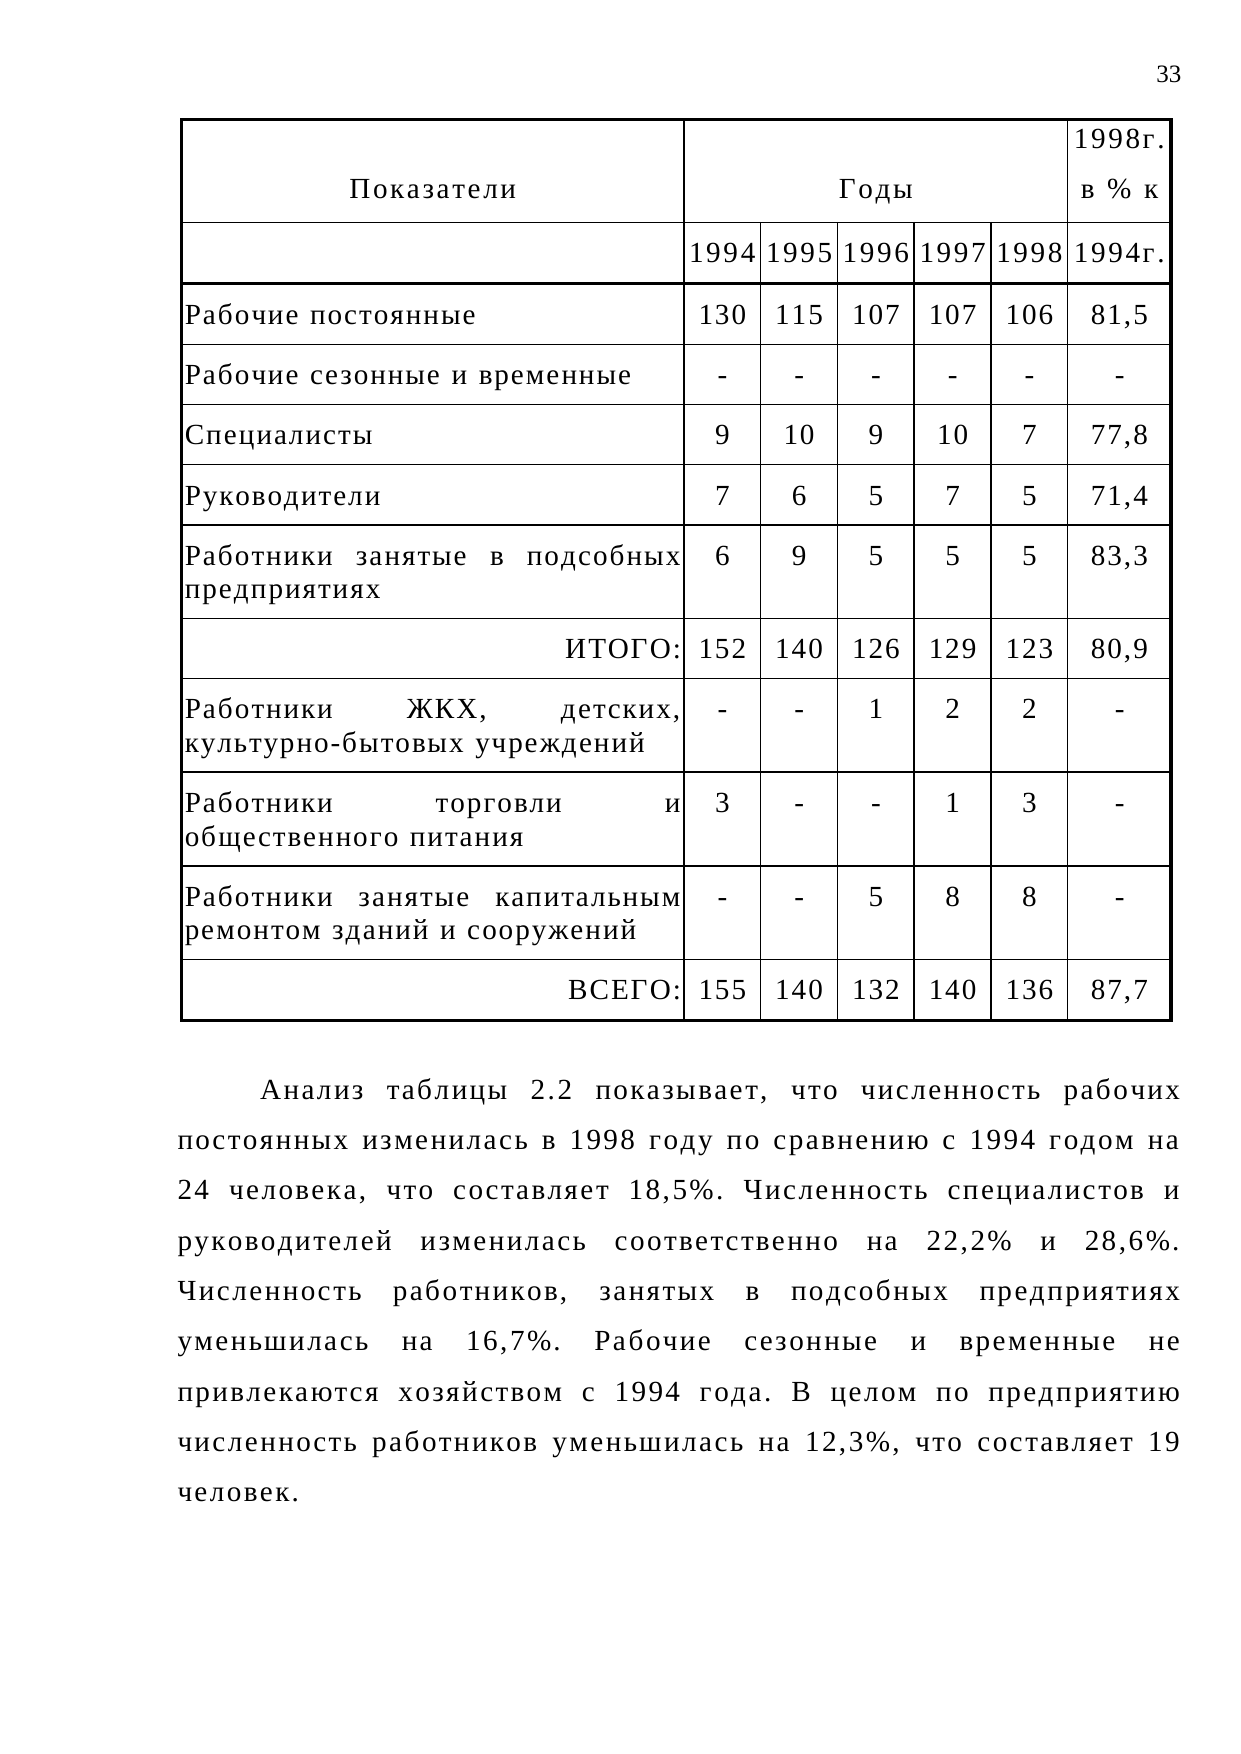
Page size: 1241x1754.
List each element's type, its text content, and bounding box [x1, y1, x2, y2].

table_cell - [761, 867, 837, 958]
table_cell 5 [992, 526, 1067, 617]
table_cell - [761, 679, 837, 771]
table_cell 130 [685, 285, 760, 343]
table_cell 7 [915, 465, 990, 524]
table_cell 140 [761, 960, 837, 1019]
table_cell ИТОГО: [183, 619, 683, 678]
table_cell 1996 [838, 223, 913, 282]
text Анализ таблицы 2.2 показывает, что численность рабочих постоянных изменилась в 1998 году по сравнению с 1994 годом на 24 человека, что составляет 18,5%. Численность специалистов и руководителей изменилась соответственно на 22,2% и 28,6%. Численность работников, занятых в подсобных предприятиях уменьшилась на 16,7%. Рабочие сезонные и временные не привлекаются хозяйством с 1994 года. В целом по предприятию численность работников уменьшилась на 12,3%, что составляет 19 человек. [177, 1072, 1181, 1508]
table_cell 5 [992, 465, 1067, 524]
table_cell 87,7 [1068, 960, 1169, 1019]
table_cell 3 [992, 773, 1067, 865]
table_cell 1 [915, 773, 990, 865]
table_cell 5 [838, 867, 913, 958]
table_cell 132 [838, 960, 913, 1019]
table_cell [183, 223, 683, 282]
table_header Годы [685, 121, 1067, 222]
table_cell 81,5 [1068, 285, 1169, 343]
table_cell Работники занятые в подсобных предприятиях [183, 526, 683, 617]
table_cell 9 [685, 405, 760, 464]
table_cell 9 [761, 526, 837, 617]
table_cell Руководители [183, 465, 683, 524]
table_cell 107 [838, 285, 913, 343]
table_cell Работники ЖКХ, детских, культурно-бытовых учреждений [183, 679, 683, 771]
table_cell 6 [685, 526, 760, 617]
table_cell 115 [761, 285, 837, 343]
table_cell - [992, 345, 1067, 404]
table_cell Работники торговли и общественного питания [183, 773, 683, 865]
table_cell - [838, 773, 913, 865]
table_cell 1994г. [1068, 223, 1169, 282]
table_cell 2 [992, 679, 1067, 771]
table_cell 1995 [761, 223, 837, 282]
table_cell 83,3 [1068, 526, 1169, 617]
table_header Показатели [183, 121, 683, 222]
table_cell Работники занятые капитальным ремонтом зданий и сооружений [183, 867, 683, 958]
table_cell 6 [761, 465, 837, 524]
table_cell - [761, 773, 837, 865]
table_cell 71,4 [1068, 465, 1169, 524]
table_cell 3 [685, 773, 760, 865]
table_cell 136 [992, 960, 1067, 1019]
table_cell 80,9 [1068, 619, 1169, 678]
table_cell 8 [992, 867, 1067, 958]
table_cell 77,8 [1068, 405, 1169, 464]
table_cell - [761, 345, 837, 404]
table_cell - [1068, 867, 1169, 958]
table_cell 1994 [685, 223, 760, 282]
table_cell Рабочие сезонные и временные [183, 345, 683, 404]
table_cell 5 [838, 465, 913, 524]
table_cell 1997 [915, 223, 990, 282]
table_cell - [685, 679, 760, 771]
table_cell 10 [915, 405, 990, 464]
table_cell 107 [915, 285, 990, 343]
table_cell - [1068, 773, 1169, 865]
table_cell 152 [685, 619, 760, 678]
table_cell - [685, 345, 760, 404]
table_header 1998г. в % к [1068, 121, 1169, 222]
table_cell 106 [992, 285, 1067, 343]
table_cell Рабочие постоянные [183, 285, 683, 343]
table_cell 8 [915, 867, 990, 958]
table_cell Специалисты [183, 405, 683, 464]
table_cell 1 [838, 679, 913, 771]
table_cell 123 [992, 619, 1067, 678]
table_cell 140 [761, 619, 837, 678]
table_cell 10 [761, 405, 837, 464]
table_cell - [838, 345, 913, 404]
table_cell - [915, 345, 990, 404]
table_cell ВСЕГО: [183, 960, 683, 1019]
table_cell - [685, 867, 760, 958]
table_cell 129 [915, 619, 990, 678]
table_cell - [1068, 345, 1169, 404]
table_cell 5 [838, 526, 913, 617]
table_cell 126 [838, 619, 913, 678]
table_cell 155 [685, 960, 760, 1019]
table_cell 7 [685, 465, 760, 524]
table_cell 2 [915, 679, 990, 771]
table_cell - [1068, 679, 1169, 771]
table_cell 9 [838, 405, 913, 464]
table_cell 5 [915, 526, 990, 617]
table_cell 1998 [992, 223, 1067, 282]
table_cell 140 [915, 960, 990, 1019]
table_cell 7 [992, 405, 1067, 464]
